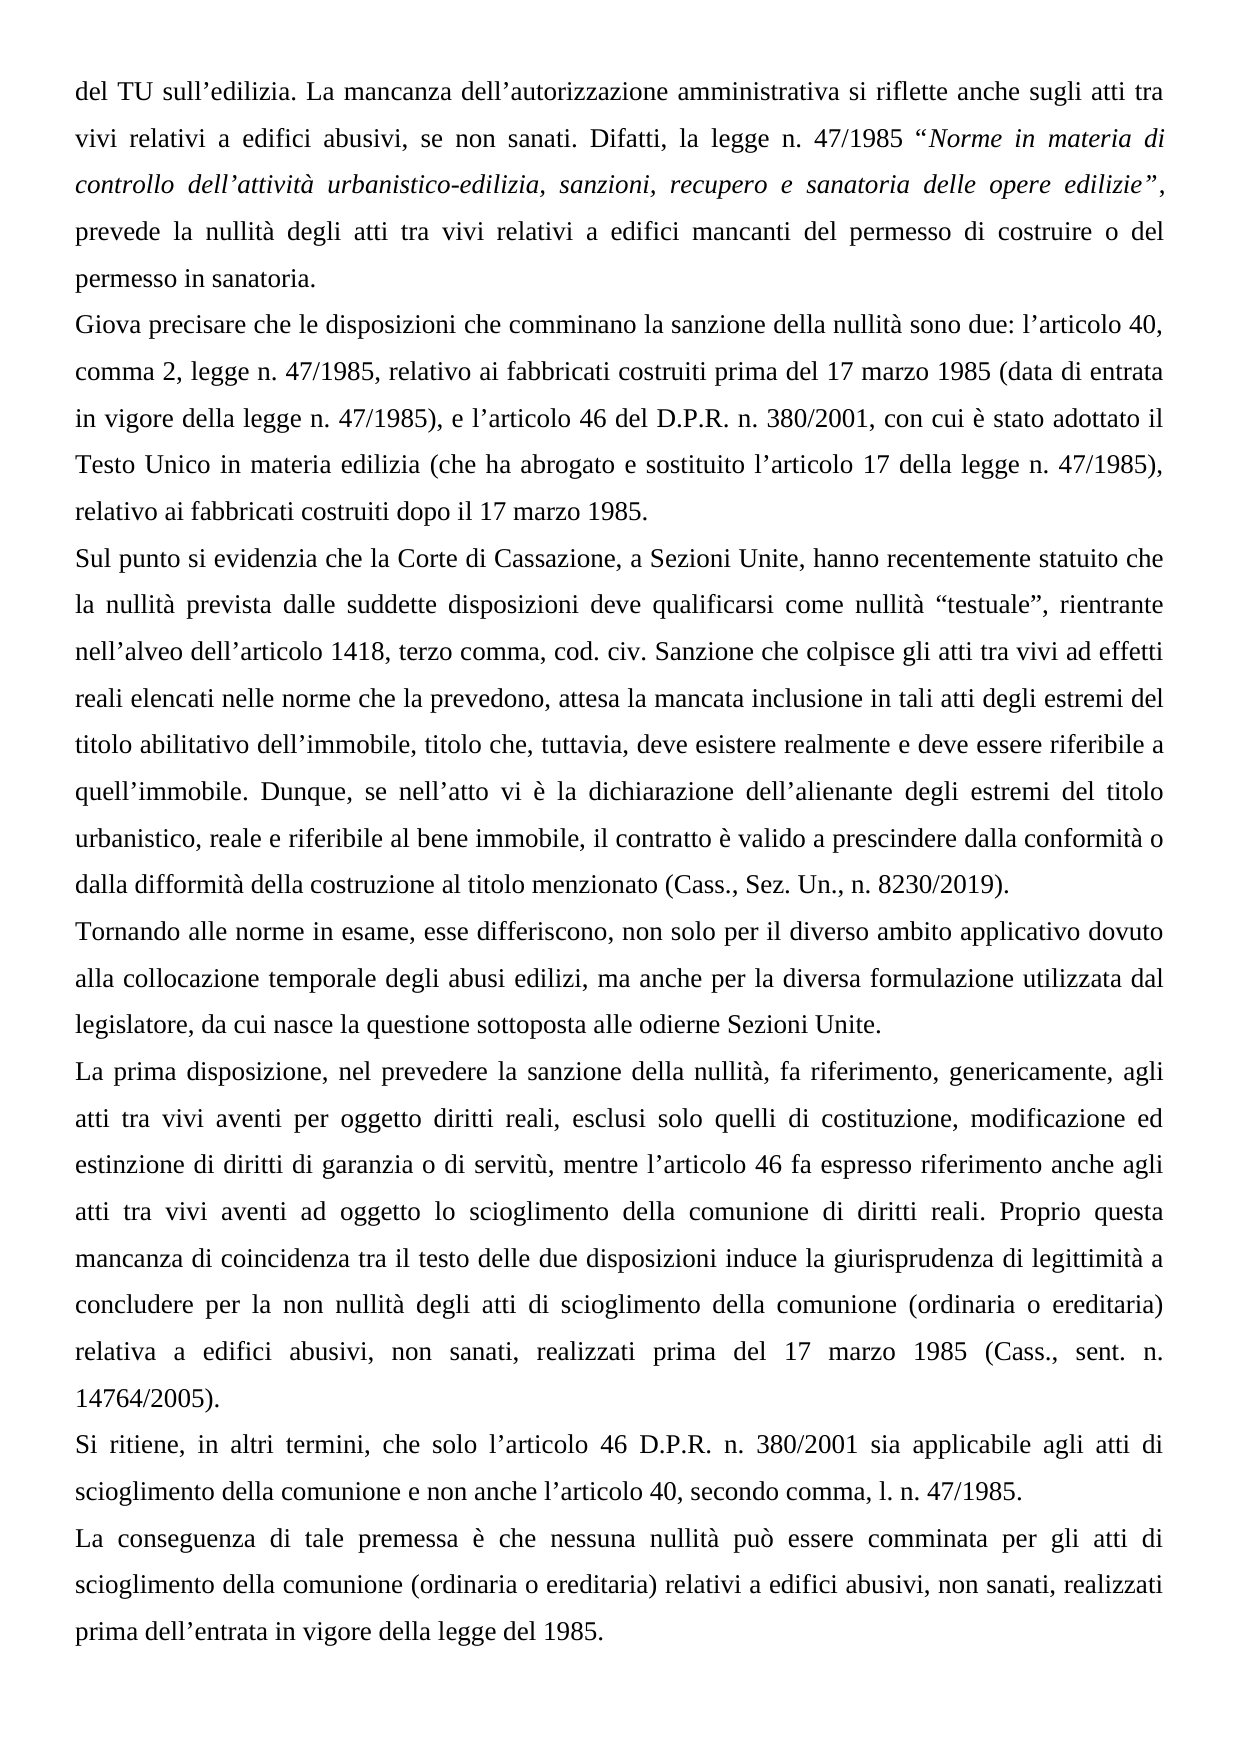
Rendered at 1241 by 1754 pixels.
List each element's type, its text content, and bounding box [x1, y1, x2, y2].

text Giova precisare che le disposizioni che comminano la sanzione della nullità sono due: l’articolo 40, comma 2, legge n. 47/1985, relativo ai fabbricati costruiti prima del 17 marzo 1985 (data di entrata in vigore della legge n. 47/1985), e l’articolo 46 del D.P.R. n. 380/2001, con cui è stato adottato il Testo Unico in materia edilizia (che ha abrogato e sostituito l’articolo 17 della legge n. 47/1985), relativo ai fabbricati costruiti dopo il 17 marzo 1985. [75, 308, 1165, 526]
text Si ritiene, in altri termini, che solo l’articolo 46 D.P.R. n. 380/2001 sia applicabile agli atti di scioglimento della comunione e non anche l’articolo 40, secondo comma, l. n. 47/1985. [75, 1428, 1165, 1506]
text Tornando alle norme in esame, esse differiscono, non solo per il diverso ambito applicativo dovuto alla collocazione temporale degli abusi edilizi, ma anche per la diversa formulazione utilizzata dal legislatore, da cui nasce la questione sottoposta alle odierne Sezioni Unite. [75, 915, 1165, 1039]
text La conseguenza di tale premessa è che nessuna nullità può essere comminata per gli atti di scioglimento della comunione (ordinaria o ereditaria) relativi a edifici abusivi, non sanati, realizzati prima dell’entrata in vigore della legge del 1985. [75, 1522, 1165, 1646]
text Sul punto si evidenzia che la Corte di Cassazione, a Sezioni Unite, hanno recentemente statuito che la nullità prevista dalle suddette disposizioni deve qualificarsi come nullità “testuale”, rientrante nell’alveo dell’articolo 1418, terzo comma, cod. civ. Sanzione che colpisce gli atti tra vivi ad effetti reali elencati nelle norme che la prevedono, attesa la mancata inclusione in tali atti degli estremi del titolo abilitativo dell’immobile, titolo che, tuttavia, deve esistere realmente e deve essere riferibile a quell’immobile. Dunque, se nell’atto vi è la dichiarazione dell’alienante degli estremi del titolo urbanistico, reale e riferibile al bene immobile, il contratto è valido a prescindere dalla conformità o dalla difformità della costruzione al titolo menzionato (Cass., Sez. Un., n. 8230/2019). [75, 542, 1165, 899]
text La prima disposizione, nel prevedere la sanzione della nullità, fa riferimento, genericamente, agli atti tra vivi aventi per oggetto diritti reali, esclusi solo quelli di costituzione, modificazione ed estinzione di diritti di garanzia o di servitù, mentre l’articolo 46 fa espresso riferimento anche agli atti tra vivi aventi ad oggetto lo scioglimento della comunione di diritti reali. Proprio questa mancanza di coincidenza tra il testo delle due disposizioni induce la giurisprudenza di legittimità a concludere per la non nullità degli atti di scioglimento della comunione (ordinaria o ereditaria) relativa a edifici abusivi, non sanati, realizzati prima del 17 marzo 1985 (Cass., sent. n. 14764/2005). [75, 1055, 1165, 1413]
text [75, 75, 1165, 293]
